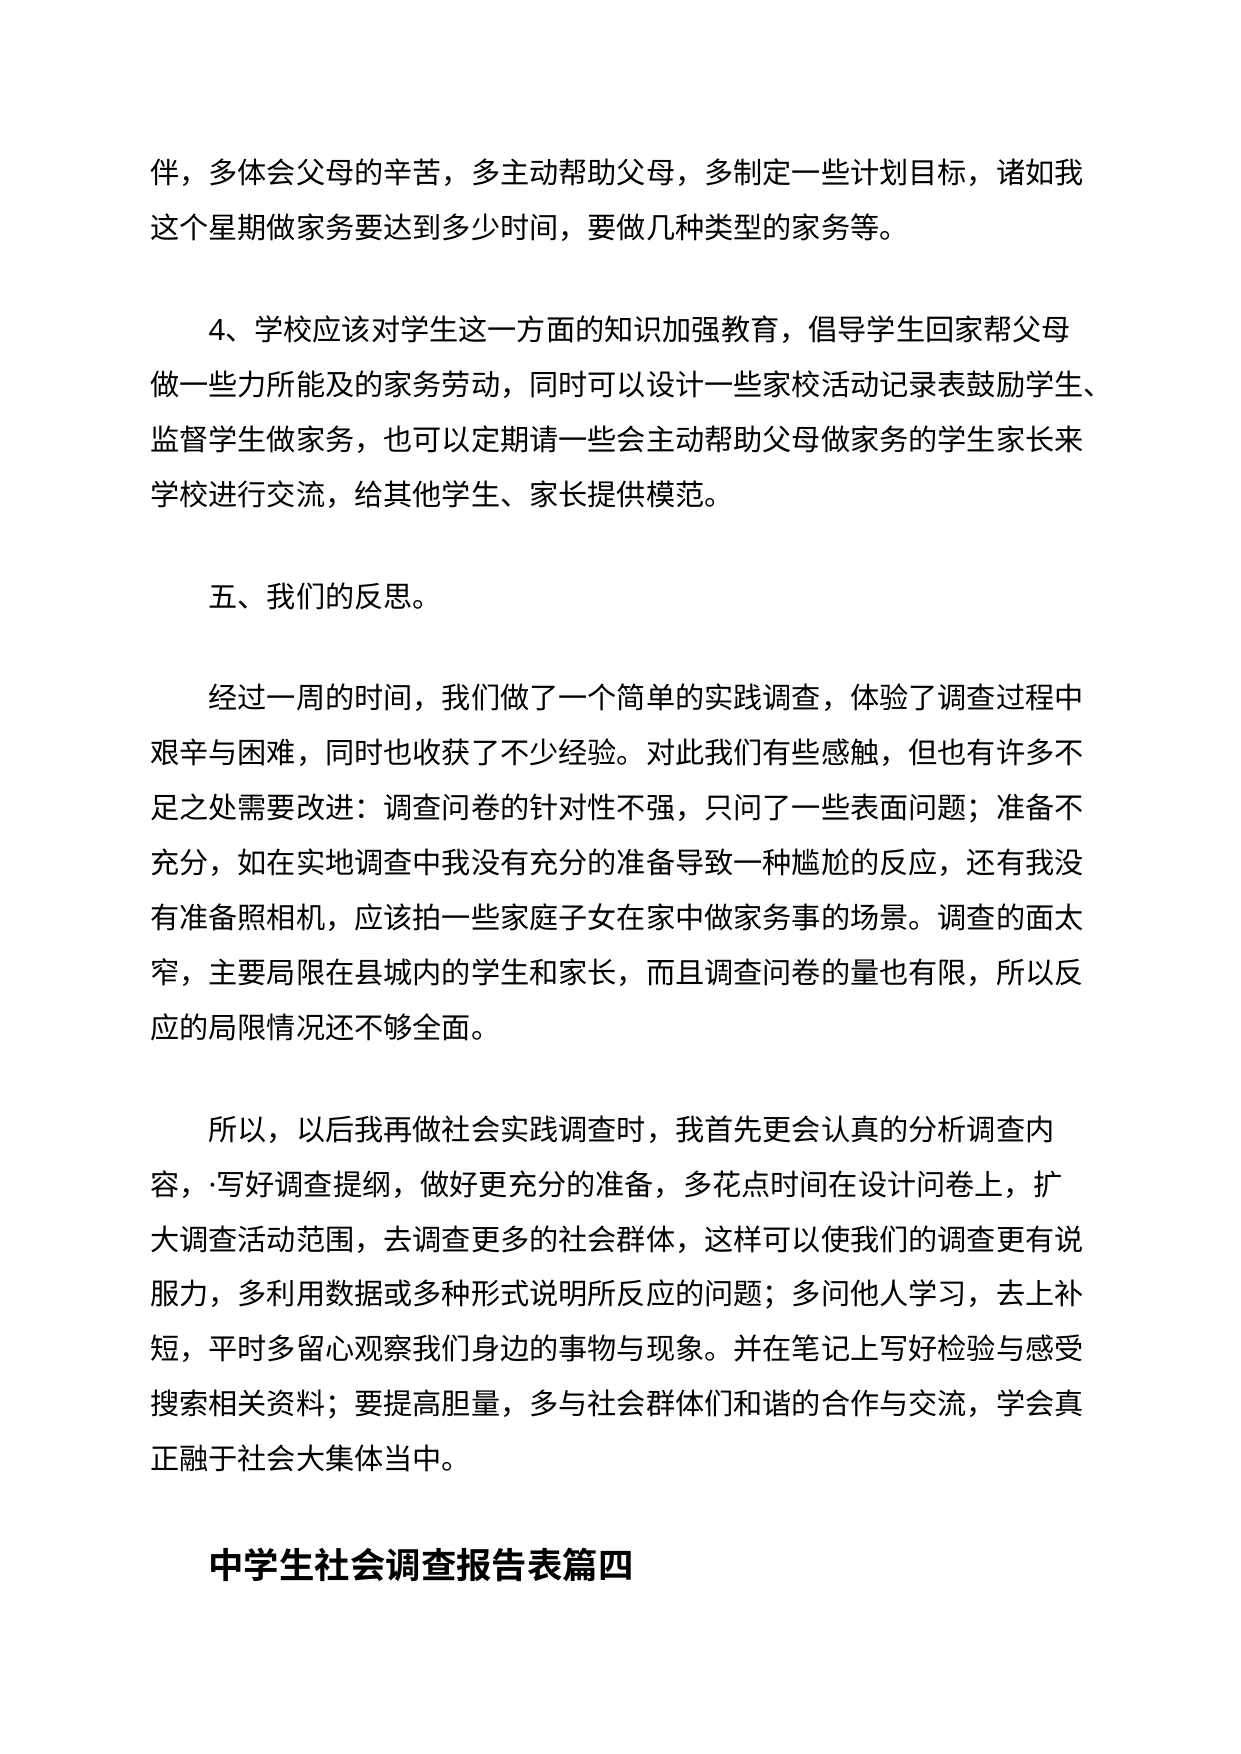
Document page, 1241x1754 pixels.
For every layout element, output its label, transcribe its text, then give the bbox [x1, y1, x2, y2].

text 五、我们的反思。 [150, 573, 1090, 616]
text 经过一周的时间，我们做了一个简单的实践调查，体验了调查过程中艰辛与困难，同时也收获了不少经验。对此我们有些感触，但也有许多不足之处需要改进：调查问卷的针对性不强，只问了一些表面问题；准备不充分，如在实地调查中我没有充分的准备导致一种尴尬的反应，还有我没有准备照相机，应该拍一些家庭子女在家中做家务事的场景。调查的面太窄，主要局限在县城内的学生和家长，而且调查问卷的量也有限，所以反应的局限情况还不够全面。 [150, 675, 1090, 1047]
text 4、学校应该对学生这一方面的知识加强教育，倡导学生回家帮父母做一些力所能及的家务劳动，同时可以设计一些家校活动记录表鼓励学生、监督学生做家务，也可以定期请一些会主动帮助父母做家务的学生家长来学校进行交流，给其他学生、家长提供模范。 [150, 307, 1090, 514]
text 所以，以后我再做社会实践调查时，我首先更会认真的分析调查内容，·写好调查提纲，做好更充分的准备，多花点时间在设计问卷上，扩大调查活动范围，去调查更多的社会群体，这样可以使我们的调查更有说服力，多利用数据或多种形式说明所反应的问题；多问他人学习，去上补短，平时多留心观察我们身边的事物与现象。并在笔记上写好检验与感受搜索相关资料；要提高胆量，多与社会群体们和谐的合作与交流，学会真正融于社会大集体当中。 [150, 1106, 1090, 1478]
text 中学生社会调查报告表篇四 [150, 1537, 1090, 1589]
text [150, 150, 1090, 247]
